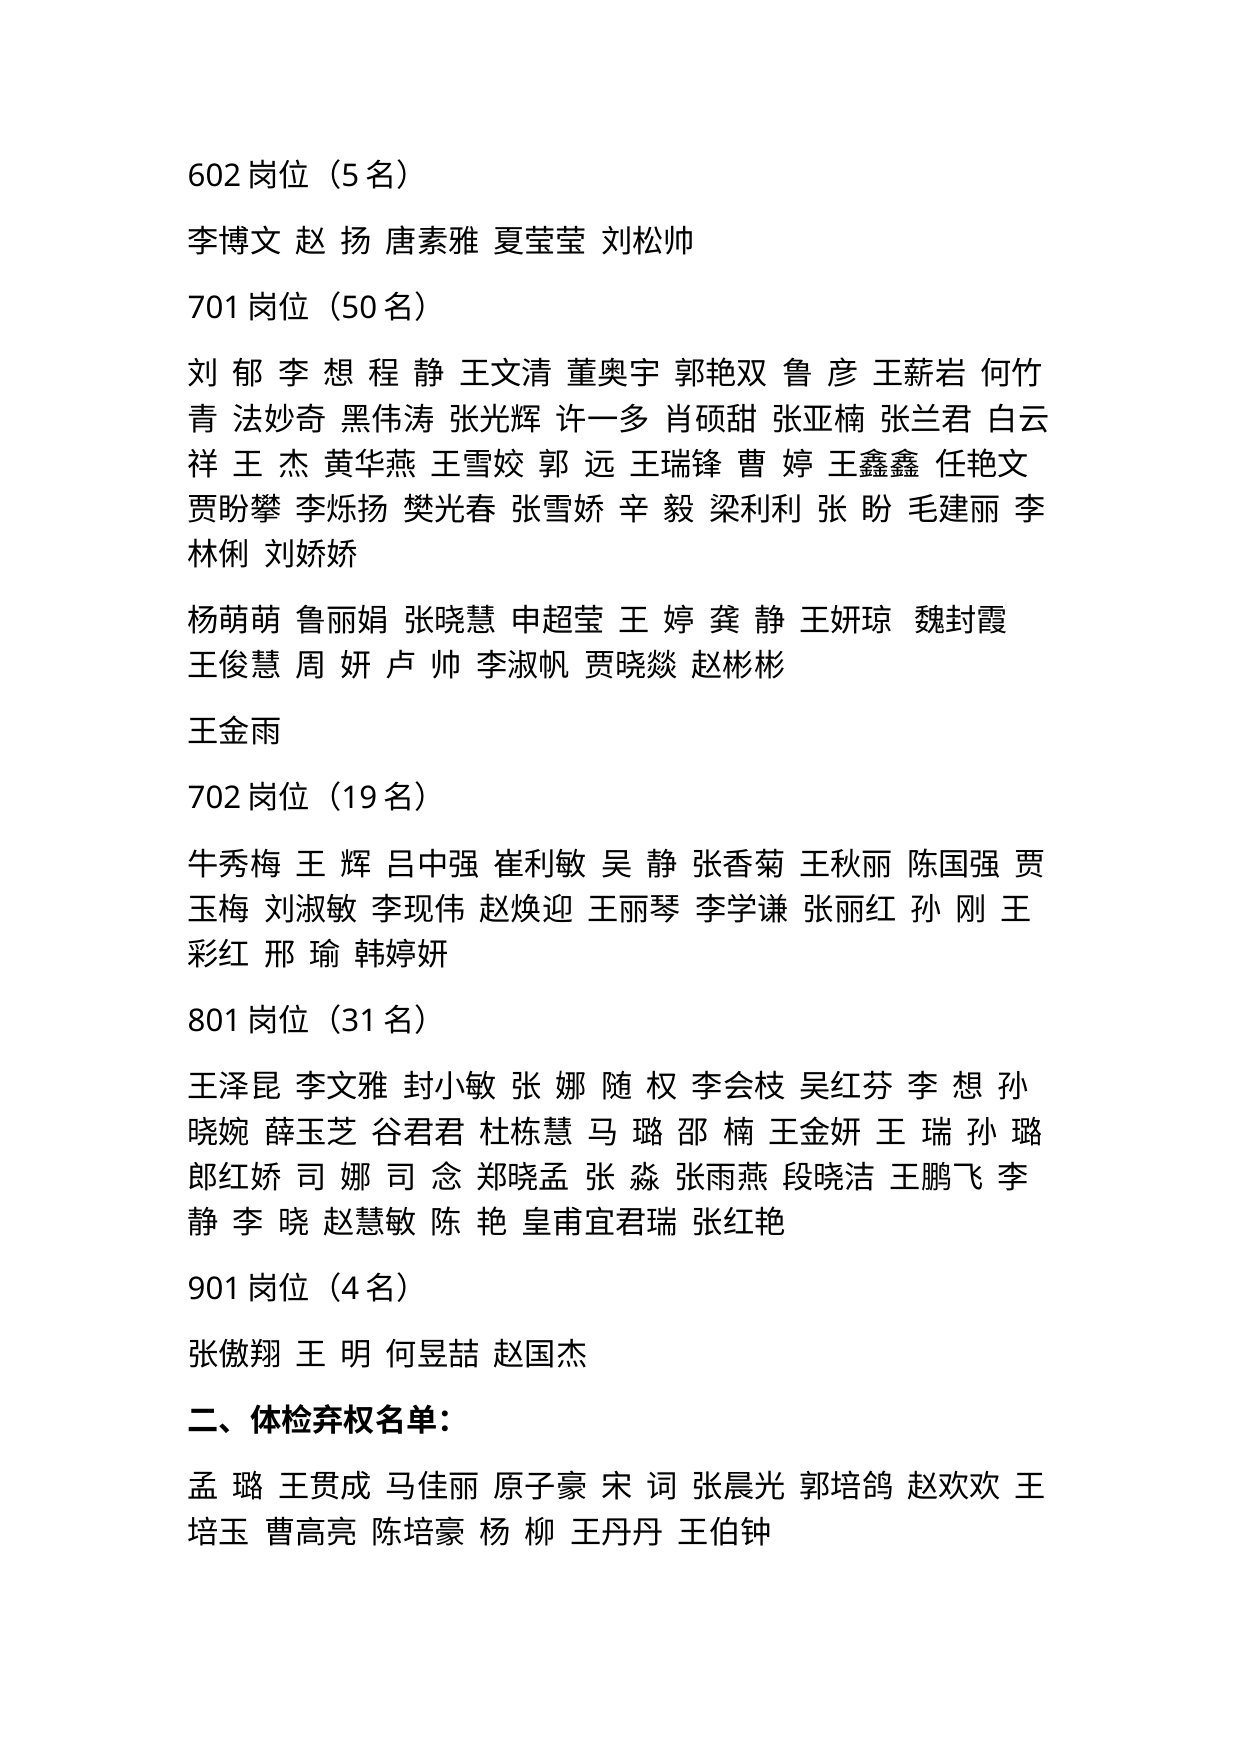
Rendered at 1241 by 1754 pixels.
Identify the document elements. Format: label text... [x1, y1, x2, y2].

text 杨萌萌 鲁丽娟 张晓慧 申超莹 王 婷 龚 静 王妍琼 魏封霞 王俊慧 周 妍 卢 帅 李淑帆 贾晓燚 赵彬彬 [187, 595, 1053, 686]
text 702岗位（19名） [187, 773, 1053, 818]
text 刘 郁 李 想 程 静 王文清 董奥宇 郭艳双 鲁 彦 王薪岩 何竹青 法妙奇 黑伟涛 张光辉 许一多 肖硕甜 张亚楠 张兰君 白云祥 王 杰 黄华燕 王雪姣 郭 远 王瑞锋 曹 婷 王鑫鑫 任艳文 贾盼攀 李烁扬 樊光春 张雪娇 辛 毅 梁利利 张 盼 毛建丽 李林俐 刘娇娇 [187, 348, 1053, 574]
text 二、体检弃权名单： [187, 1396, 1053, 1441]
text 张傲翔 王 明 何昱喆 赵国杰 [187, 1329, 1053, 1375]
text 王泽昆 李文雅 封小敏 张 娜 随 权 李会枝 吴红芬 李 想 孙晓婉 薛玉芝 谷君君 杜栋慧 马 璐 邵 楠 王金妍 王 瑞 孙 璐 郎红娇 司 娜 司 念 郑晓孟 张 淼 张雨燕 段晓洁 王鹏飞 李 静 李 晓 赵慧敏 陈 艳 皇甫宜君瑞 张红艳 [187, 1062, 1053, 1242]
text 701岗位（50名） [187, 282, 1053, 328]
text 牛秀梅 王 辉 吕中强 崔利敏 吴 静 张香菊 王秋丽 陈国强 贾玉梅 刘淑敏 李现伟 赵焕迎 王丽琴 李学谦 张丽红 孙 刚 王彩红 邢 瑜 韩婷妍 [187, 839, 1053, 974]
text 801岗位（31名） [187, 995, 1053, 1041]
text 602岗位（5名） [187, 150, 1053, 195]
text 王金雨 [187, 707, 1053, 752]
text 李博文 赵 扬 唐素雅 夏莹莹 刘松帅 [187, 216, 1053, 261]
text 孟 璐 王贯成 马佳丽 原子豪 宋 词 张晨光 郭培鸽 赵欢欢 王培玉 曹高亮 陈培豪 杨 柳 王丹丹 王伯钟 [187, 1462, 1053, 1552]
text 901岗位（4名） [187, 1263, 1053, 1309]
